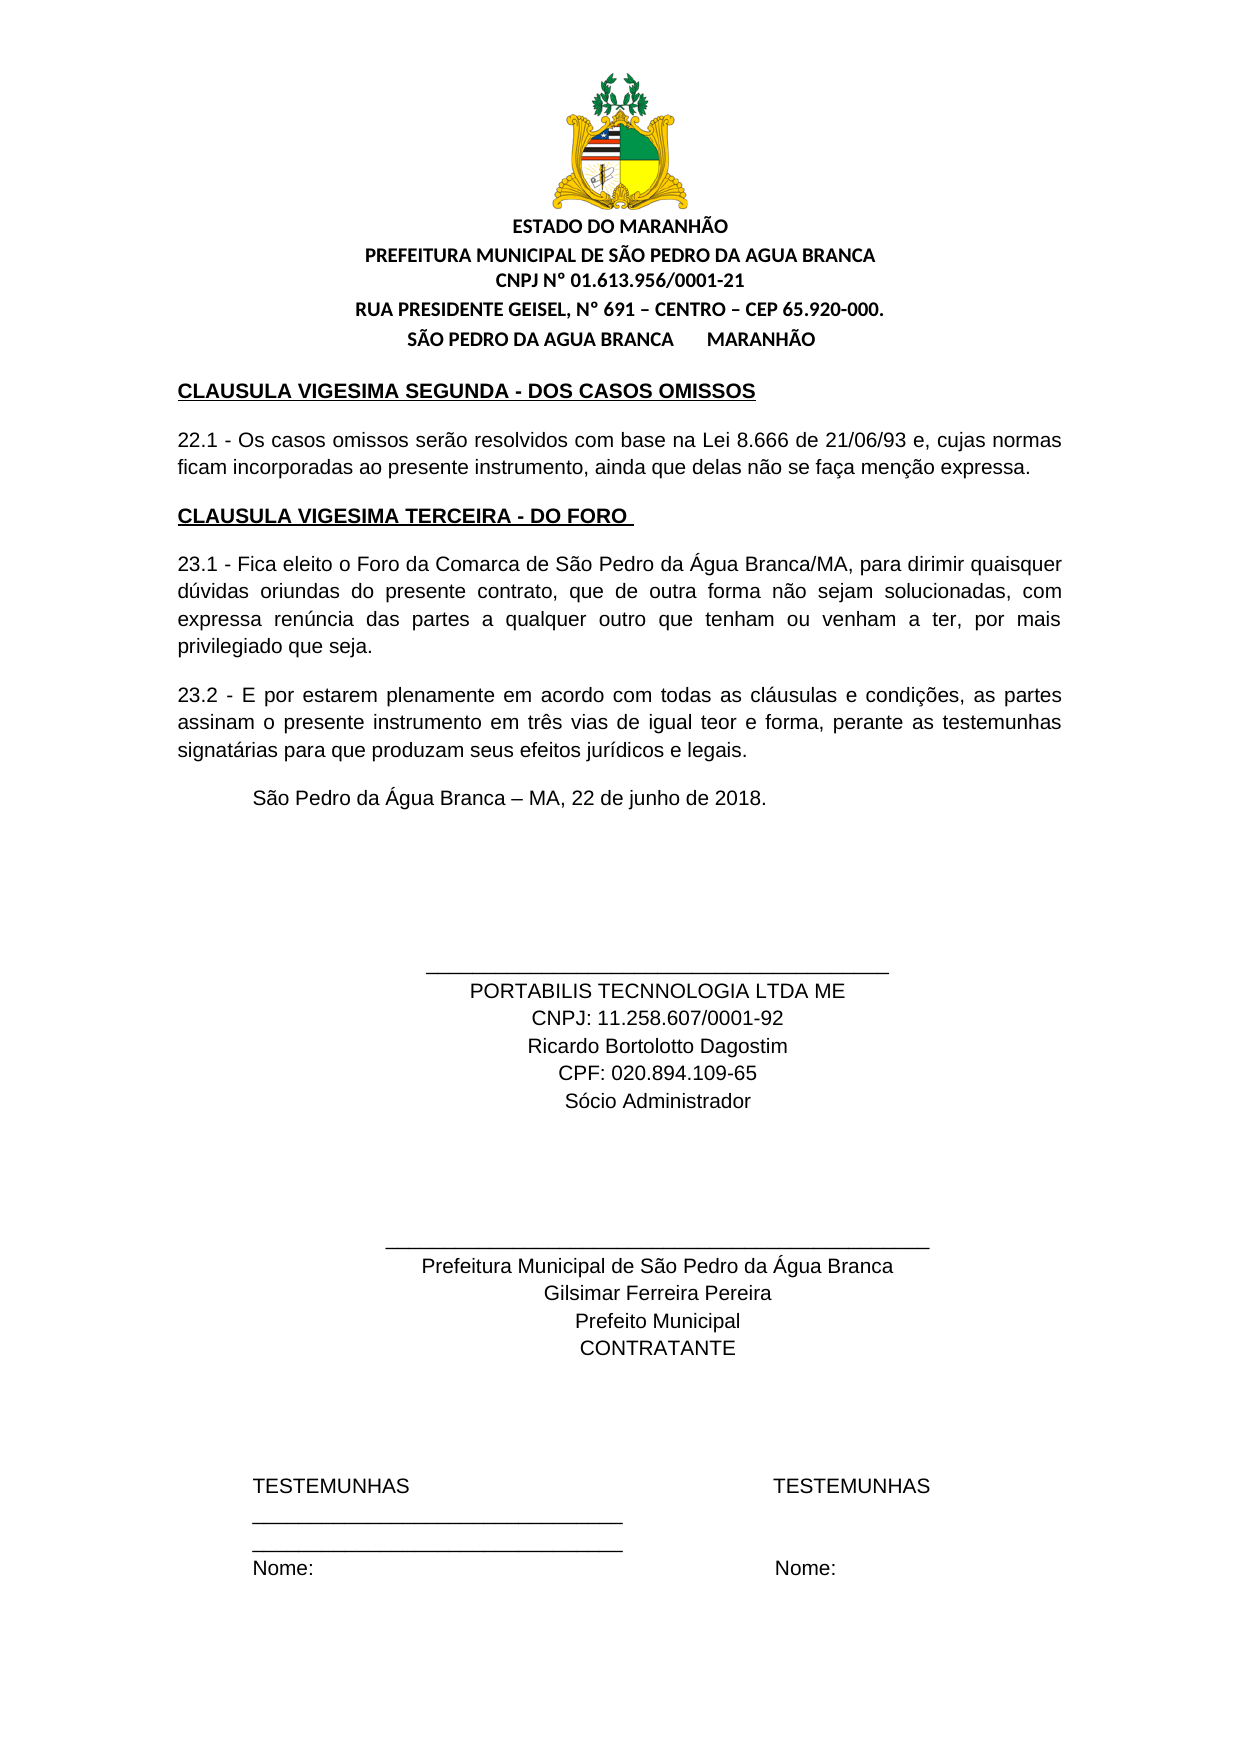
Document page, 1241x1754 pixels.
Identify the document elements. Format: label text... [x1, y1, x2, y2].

text CLAUSULA VIGESIMA SEGUNDA - DOS CASOS OMISSOS [177, 379, 1063, 403]
list CNPJ: 11.258.607/0001-92 [252, 1006, 1063, 1030]
text CLAUSULA VIGESIMA TERCEIRA - DO FORO [177, 503, 1063, 527]
text 23.2 - E por estarem plenamente em acordo com todas as cláusulas e condições, as partes assinam o presente instrumento em três vias de igual teor e forma, perante as testemunhas signatárias para que produzam seus efeitos jurídicos e legais. [177, 683, 1063, 762]
list Ricardo Bortolotto Dagostim [252, 1033, 1063, 1057]
list CONTRATANTE [252, 1336, 1063, 1360]
list Sócio Administrador [252, 1088, 1063, 1112]
list PORTABILIS TECNNOLOGIA LTDA ME [252, 978, 1063, 1002]
list Prefeito Municipal [252, 1308, 1063, 1332]
list ________________________________________ [252, 951, 1063, 975]
list São Pedro da Água Branca – MA, 22 de junho de 2018. [252, 786, 1063, 810]
list Gilsimar Ferreira Pereira [252, 1281, 1063, 1305]
picture [552, 73, 688, 210]
list TESTEMUNHAS TESTEMUNHAS [252, 1473, 1063, 1497]
text 22.1 - Os casos omissos serão resolvidos com base na Lei 8.666 de 21/06/93 e, cujas normas ficam incorporadas ao presente instrumento, ainda que delas não se faça menção expressa. [177, 428, 1063, 479]
list _______________________________________________ [252, 1226, 1063, 1250]
list Nome: Nome: [252, 1556, 1063, 1580]
list Prefeitura Municipal de São Pedro da Água Branca [252, 1253, 1063, 1277]
list CPF: 020.894.109-65 [252, 1061, 1063, 1085]
text 23.1 - Fica eleito o Foro da Comarca de São Pedro da Água Branca/MA, para dirimir quaisquer dúvidas oriundas do presente contrato, que de outra forma não sejam solucionadas, com expressa renúncia das partes a qualquer outro que tenham ou venham a ter, por mais privilegiado que seja. [177, 552, 1063, 658]
list ________________________________ ________________________________ [252, 1501, 1063, 1552]
